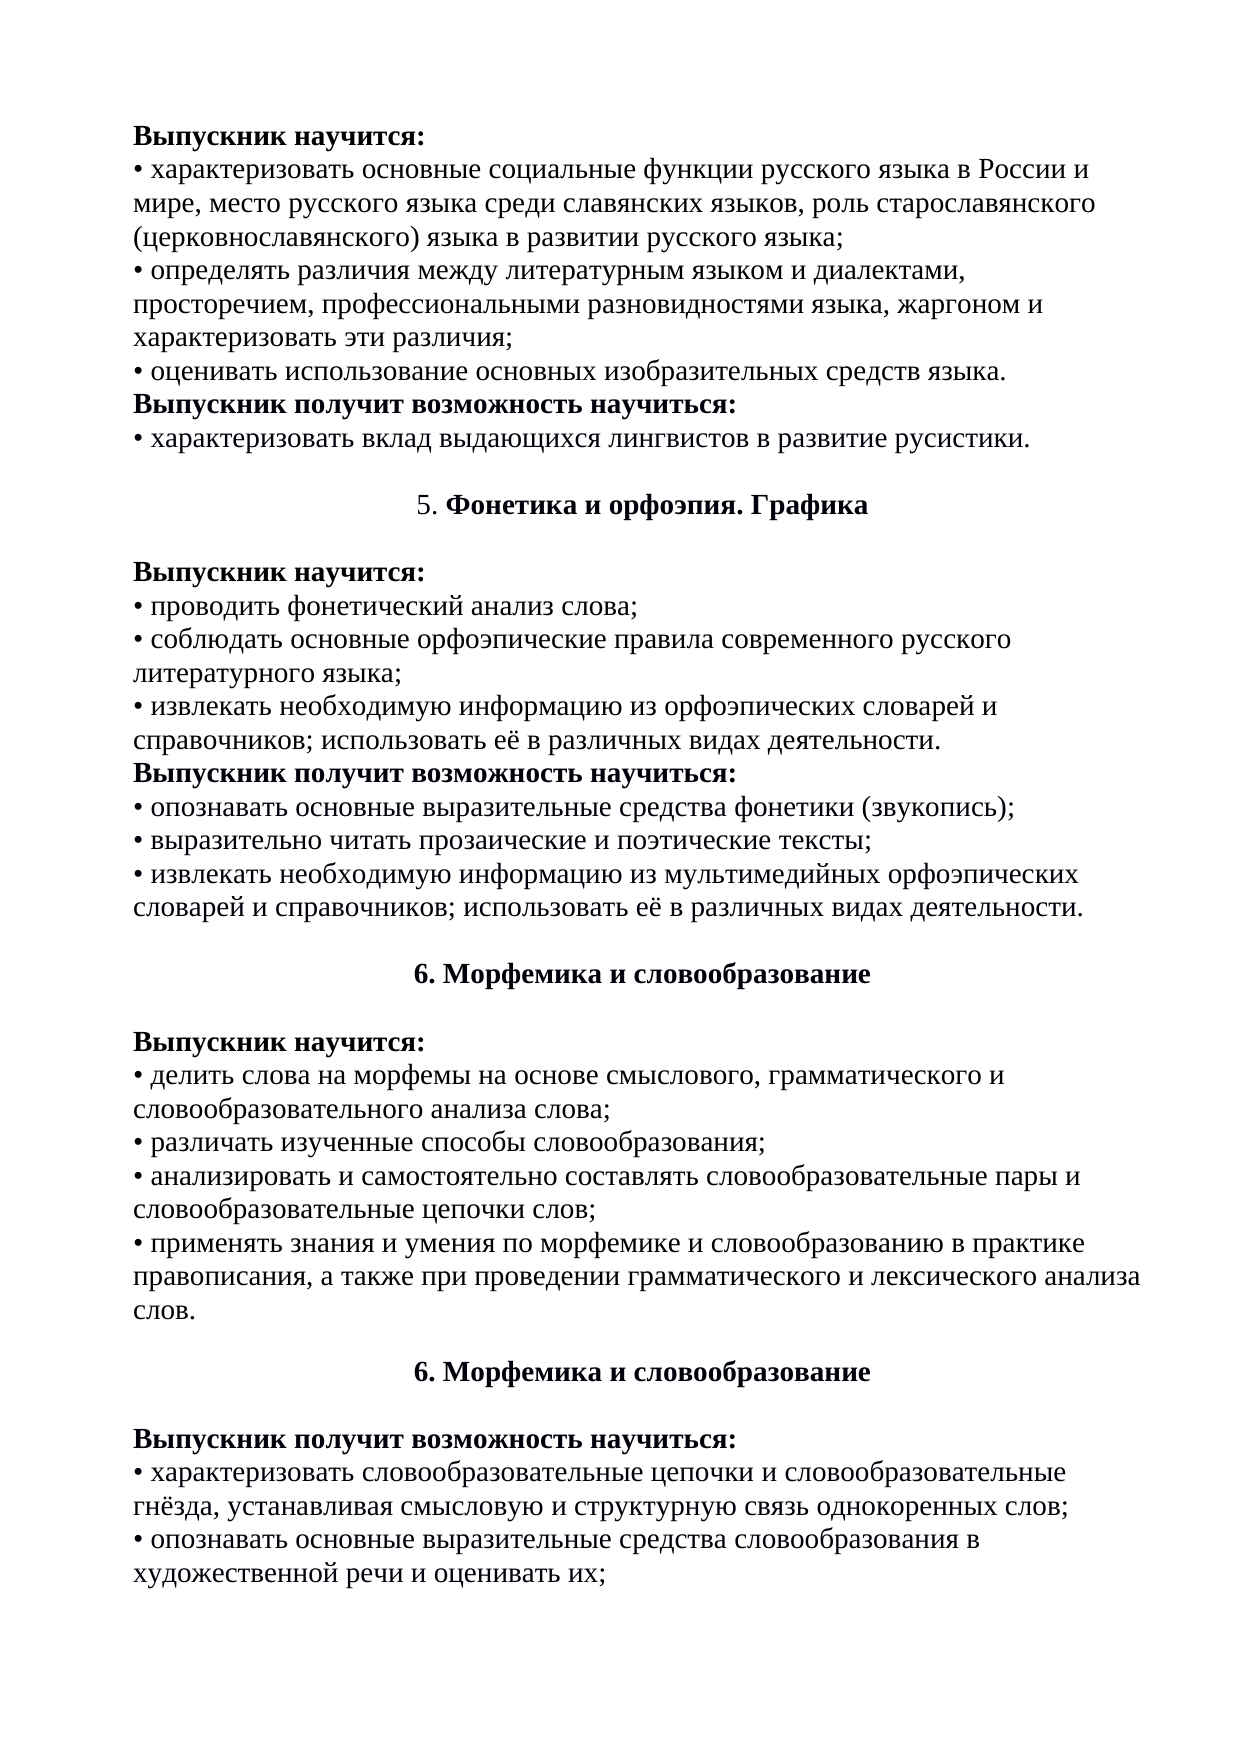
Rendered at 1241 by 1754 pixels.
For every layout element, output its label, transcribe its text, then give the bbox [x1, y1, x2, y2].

text Выпускник научится: [133, 554, 1152, 588]
text Выпускник получит возможность научиться: [133, 755, 1152, 789]
text Выпускник научится: [133, 1024, 1152, 1057]
text • характеризовать основные социальные функции русского языка в России и мире, место русского языка среди славянских языков, роль старославянского (церковнославянского) языка в развитии русского языка; [133, 152, 1152, 252]
text • анализировать и самостоятельно составлять словообразовательные пары и словообразовательные цепочки слов; [133, 1158, 1152, 1225]
text 6. Морфемика и словообразование [133, 1354, 1152, 1387]
text • соблюдать основные орфоэпические правила современного русского литературного языка; [133, 621, 1152, 688]
text Выпускник научится: [133, 118, 1152, 152]
text Выпускник получит возможность научиться: [133, 386, 1152, 420]
text • различать изученные способы словообразования; [133, 1124, 1152, 1158]
text Выпускник получит возможность научиться: [133, 1421, 1152, 1454]
text • характеризовать вклад выдающихся лингвистов в развитие русистики. [133, 420, 1152, 453]
text 6. Морфемика и словообразование [133, 957, 1152, 990]
text 5. Фонетика и орфоэпия. Графика [133, 487, 1152, 521]
text • опознавать основные выразительные средства словообразования в художественной речи и оценивать их; [133, 1521, 1152, 1588]
text • делить слова на морфемы на основе смыслового, грамматического и словообразовательного анализа слова; [133, 1057, 1152, 1124]
text • извлекать необходимую информацию из мультимедийных орфоэпических словарей и справочников; использовать её в различных видах деятельности. [133, 856, 1152, 923]
text • опознавать основные выразительные средства фонетики (звукопись); [133, 789, 1152, 822]
text • определять различия между литературным языком и диалектами, просторечием, профессиональными разновидностями языка, жаргоном и характеризовать эти различия; [133, 252, 1152, 353]
text • извлекать необходимую информацию из орфоэпических словарей и справочников; использовать её в различных видах деятельности. [133, 688, 1152, 755]
text • выразительно читать прозаические и поэтические тексты; [133, 822, 1152, 856]
text • оценивать использование основных изобразительных средств языка. [133, 353, 1152, 386]
text • применять знания и умения по морфемике и словообразованию в практике правописания, а также при проведении грамматического и лексического анализа слов. [133, 1225, 1152, 1354]
text • проводить фонетический анализ слова; [133, 588, 1152, 621]
text • характеризовать словообразовательные цепочки и словообразовательные гнёзда, устанавливая смысловую и структурную связь однокоренных слов; [133, 1454, 1152, 1521]
